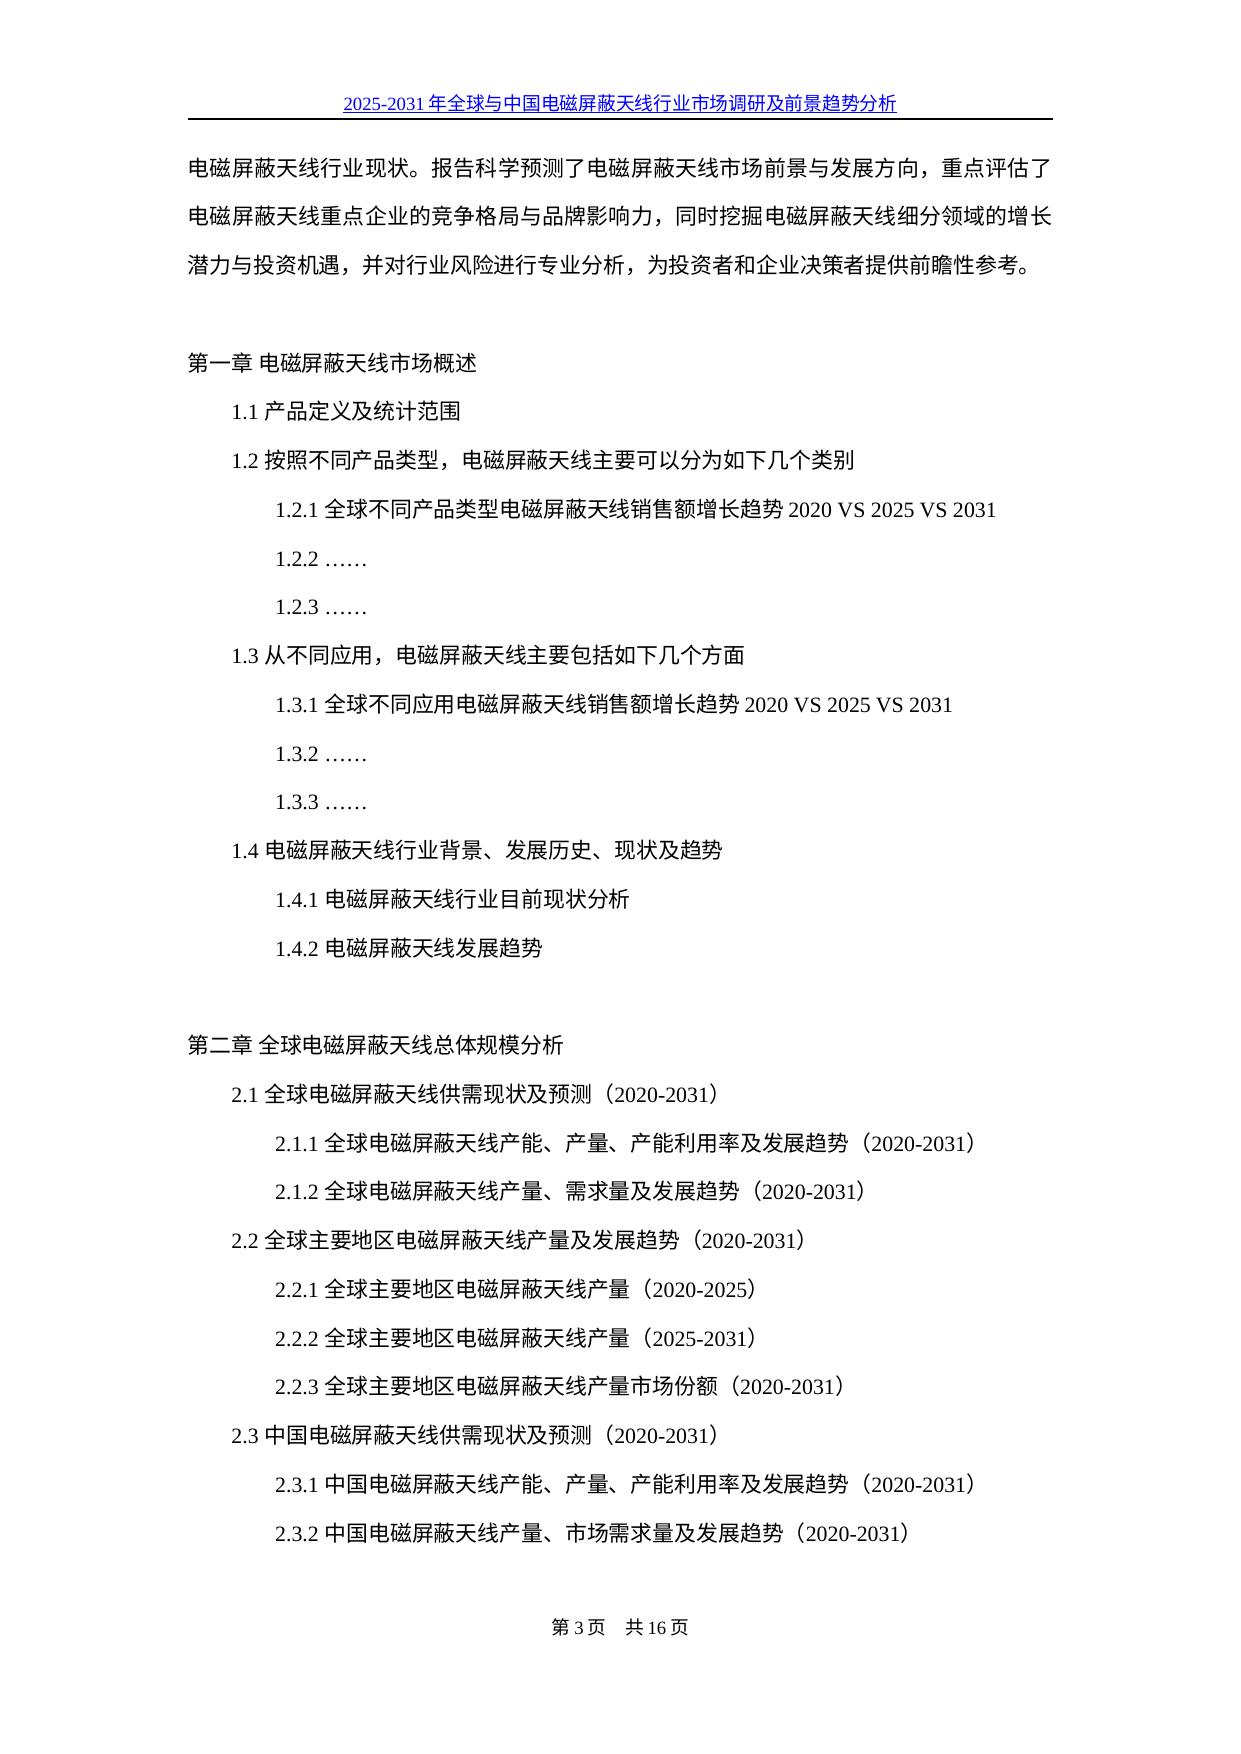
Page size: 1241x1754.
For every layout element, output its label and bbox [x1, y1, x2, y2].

text [187, 150, 1053, 1548]
